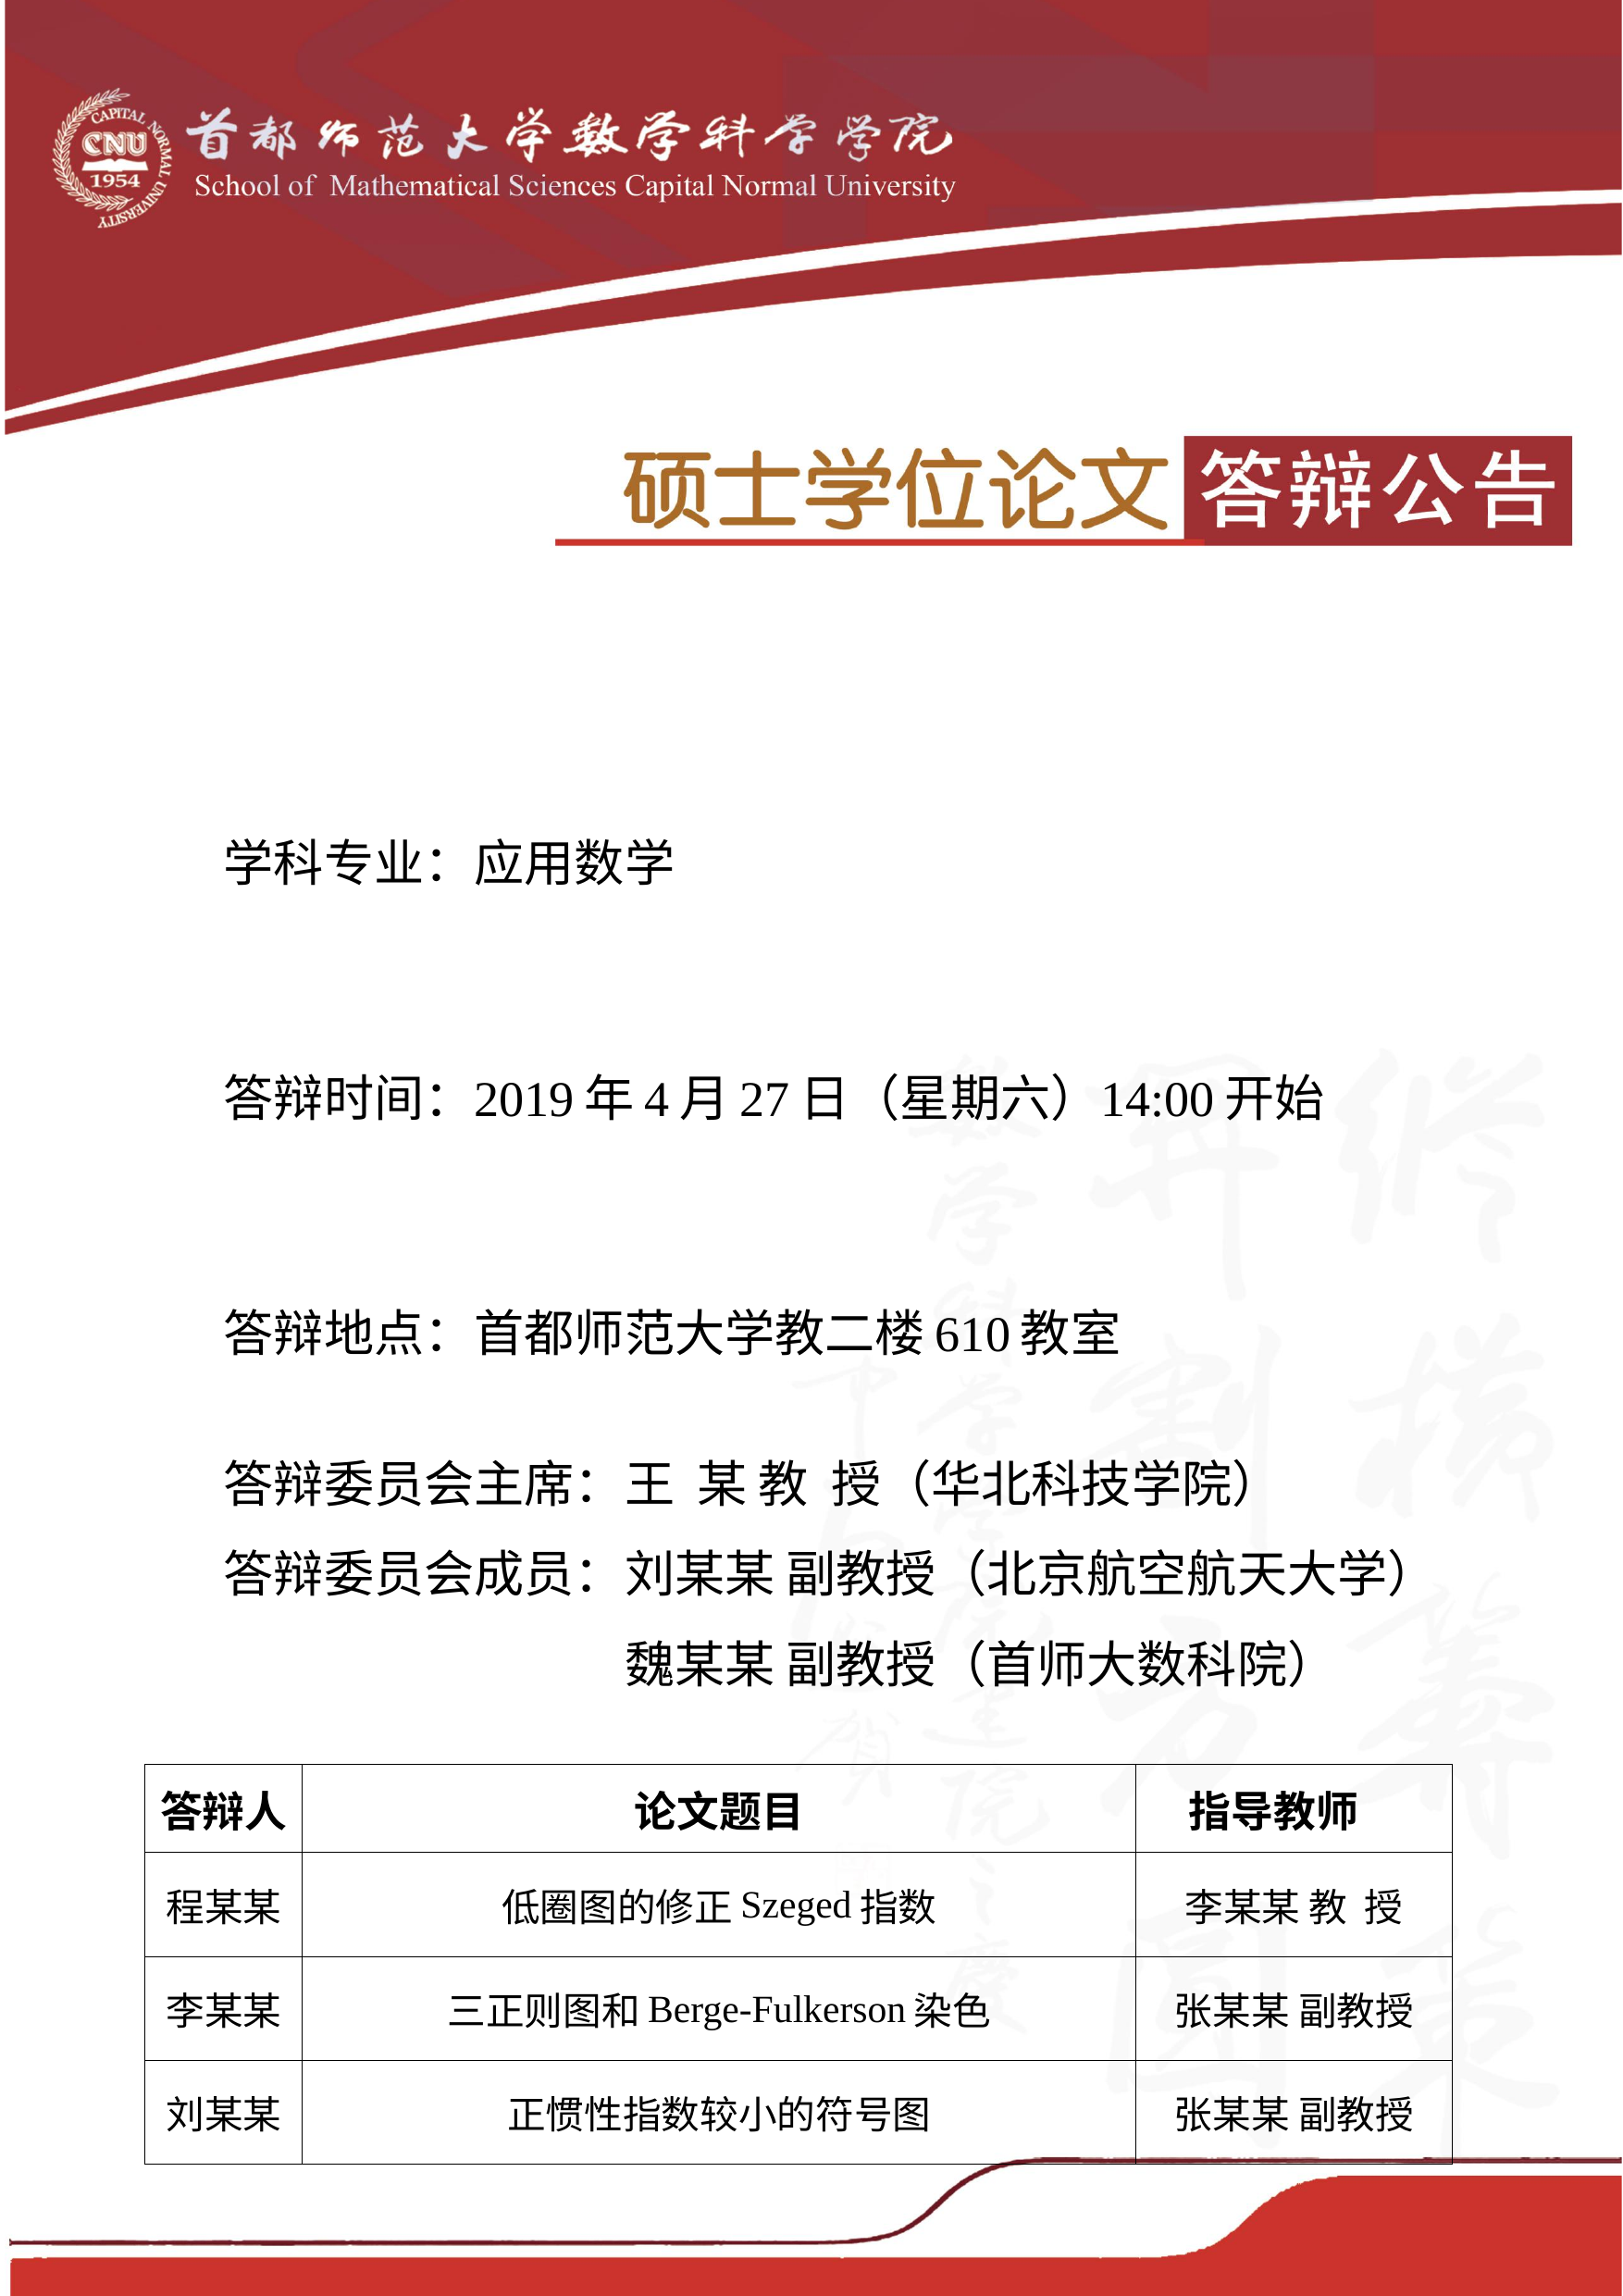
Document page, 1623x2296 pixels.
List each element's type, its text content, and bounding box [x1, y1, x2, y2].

table_cell 李某某 教 授 [1136, 1853, 1452, 1955]
table_cell 低圈图的修正Szeged指数 [303, 1853, 1135, 1955]
text 答辩委员会主席：王 某 教 授（华北科技学院） [173, 1435, 1450, 1525]
table_cell 李某某 [145, 1957, 302, 2060]
text 魏某某 副教授（首师大数科院） [173, 1616, 1450, 1706]
table_cell 张某某 副教授 [1136, 2061, 1452, 2164]
text 答辩地点：首都师范大学教二楼610教室 [173, 1285, 1450, 1375]
text 答辩委员会成员：刘某某 副教授（北京航空航天大学） [173, 1525, 1450, 1616]
table_cell 正惯性指数较小的符号图 [303, 2061, 1135, 2164]
table_cell 程某某 [145, 1853, 302, 1955]
text 答辩时间：2019年4月27日（星期六）14:00开始 [173, 1049, 1450, 1140]
table_header 答辩人 [145, 1765, 302, 1852]
table_cell 张某某 副教授 [1136, 1957, 1452, 2060]
picture [5, 0, 1622, 2296]
table_header 指导教师 [1136, 1765, 1452, 1852]
table_cell 刘某某 [145, 2061, 302, 2164]
table_header 论文题目 [303, 1765, 1135, 1852]
text 学科专业：应用数学 [173, 814, 1450, 904]
table_cell 三正则图和Berge-Fulkerson染色 [303, 1957, 1135, 2060]
